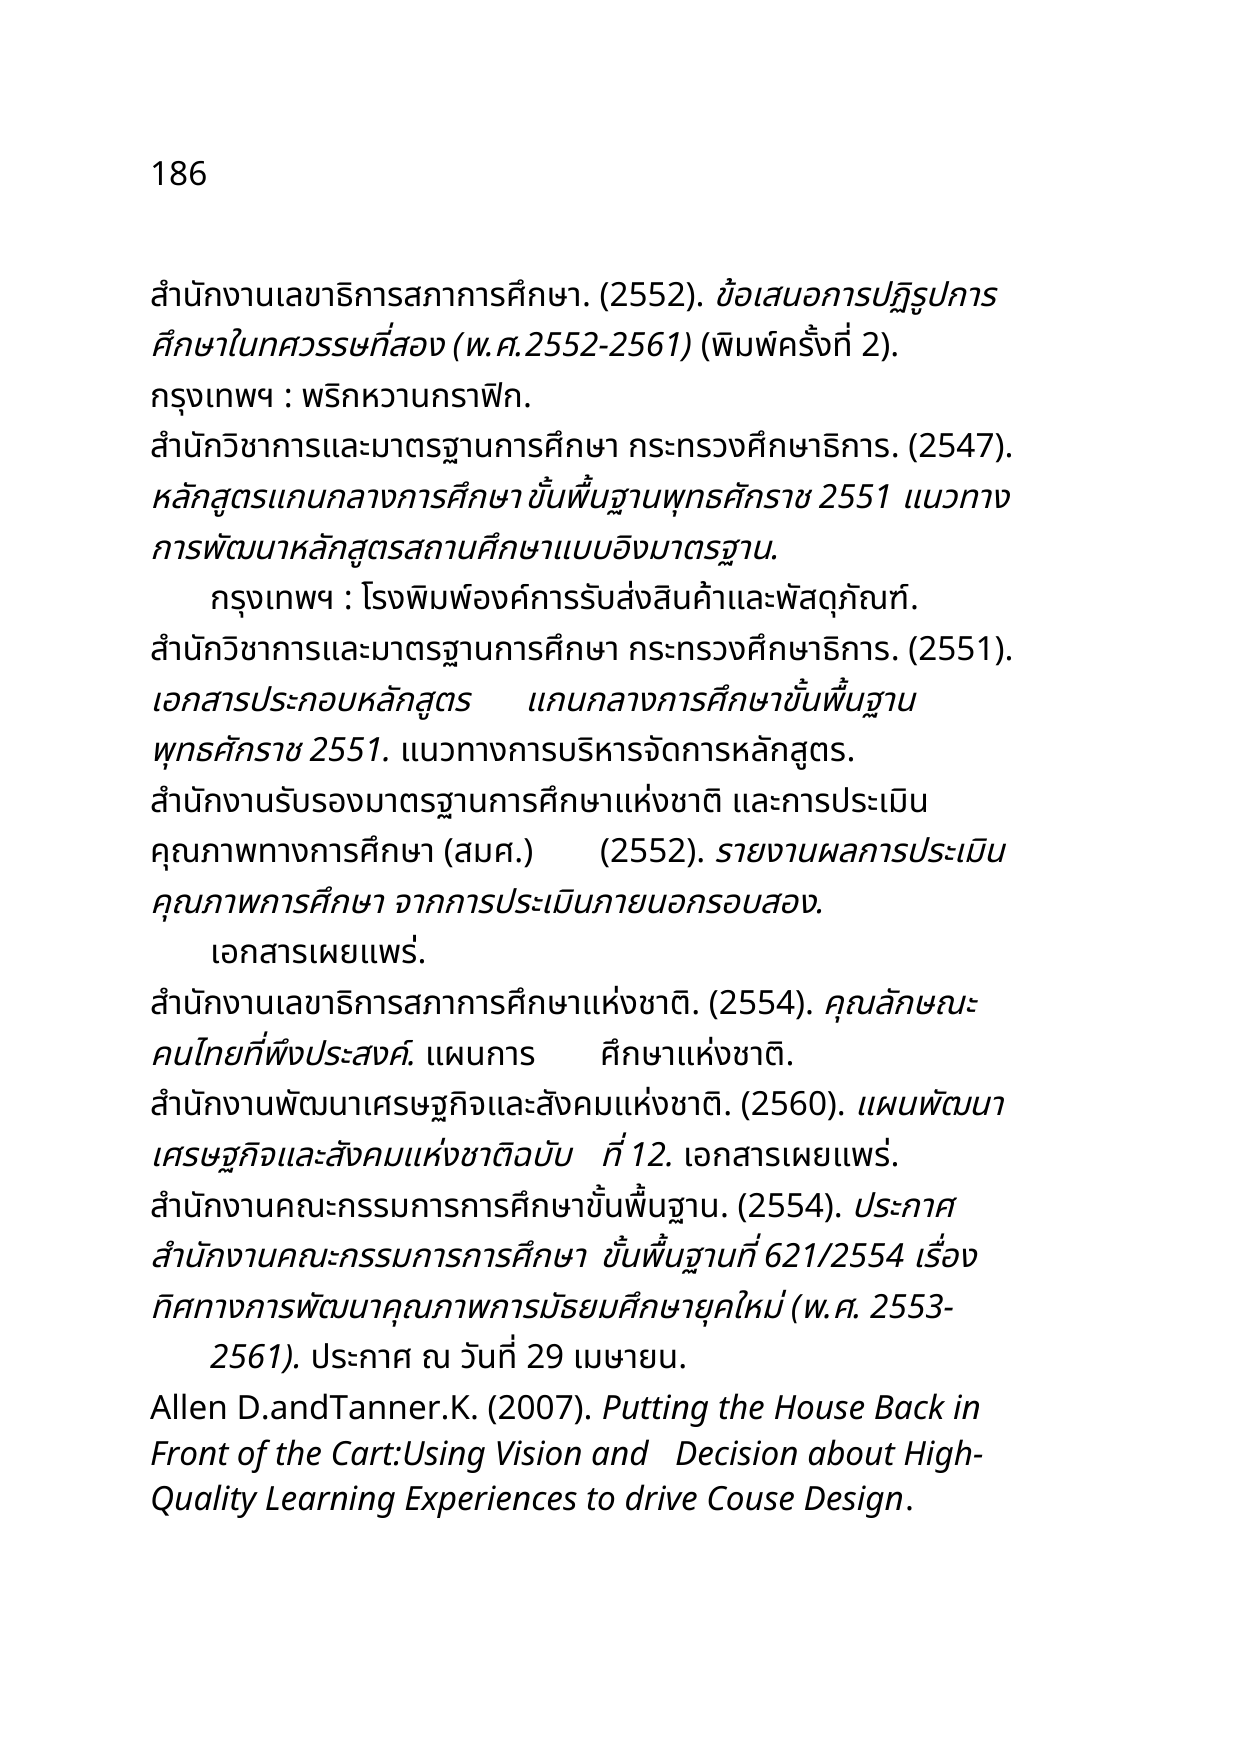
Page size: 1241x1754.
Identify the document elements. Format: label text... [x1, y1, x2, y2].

text สำนักงานคณะกรรมการการศึกษาขั้นพื้นฐาน. (2554). ประกาศสำนักงานคณะกรรมการการศึกษา ขั้นพื้นฐานที่ 621/2554 เรื่องทิศทางการพัฒนาคุณภาพการมัธยมศึกษายุคใหม่ (พ.ศ. 2553- 2561). ประกาศ ณ วันที่ 29 เมษายน. [150, 1181, 1015, 1384]
text กรุงเทพฯ : โรงพิมพ์องค์การรับส่งสินค้าและพัสดุภัณฑ์. [150, 574, 1015, 625]
text Allen D.andTanner.K. (2007). Putting the House Back in Front of the Cart:Using Vision and Decision about High-Quality Learning Experiences to drive Couse Design. [150, 1384, 1015, 1520]
text สำนักวิชาการและมาตรฐานการศึกษา กระทรวงศึกษาธิการ. (2551). เอกสารประกอบหลักสูตร แกนกลางการศึกษาขั้นพื้นฐาน พุทธศักราช 2551. แนวทางการบริหารจัดการหลักสูตร. [150, 625, 1015, 777]
text สำนักวิชาการและมาตรฐานการศึกษา กระทรวงศึกษาธิการ. (2547). หลักสูตรแกนกลางการศึกษา ขั้นพื้นฐานพุทธศักราช 2551 แนวทางการพัฒนาหลักสูตรสถานศึกษาแบบอิงมาตรฐาน. [150, 422, 1015, 574]
text สำนักงานเลขาธิการสภาการศึกษา. (2552). ข้อเสนอการปฏิรูปการศึกษาในทศวรรษที่สอง (พ.ศ. 2552-2561) (พิมพ์ครั้งที่ 2). กรุงเทพฯ : พริกหวานกราฟิก. [150, 270, 1015, 422]
text สำนักงานเลขาธิการสภาการศึกษาแห่งชาติ. (2554). คุณลักษณะคนไทยที่พึงประสงค์. แผนการ ศึกษาแห่งชาติ. [150, 979, 1015, 1080]
text สำนักงานพัฒนาเศรษฐกิจและสังคมแห่งชาติ. (2560). แผนพัฒนาเศรษฐกิจและสังคมแห่งชาติฉบับ ที่ 12. เอกสารเผยแพร่. [150, 1080, 1015, 1181]
text สำนักงานรับรองมาตรฐานการศึกษาแห่งชาติ และการประเมินคุณภาพทางการศึกษา (สมศ.) (2552). รายงานผลการประเมินคุณภาพการศึกษา จากการประเมินภายนอกรอบสอง. [150, 777, 1015, 928]
text เอกสารเผยแพร่. [150, 928, 1015, 979]
